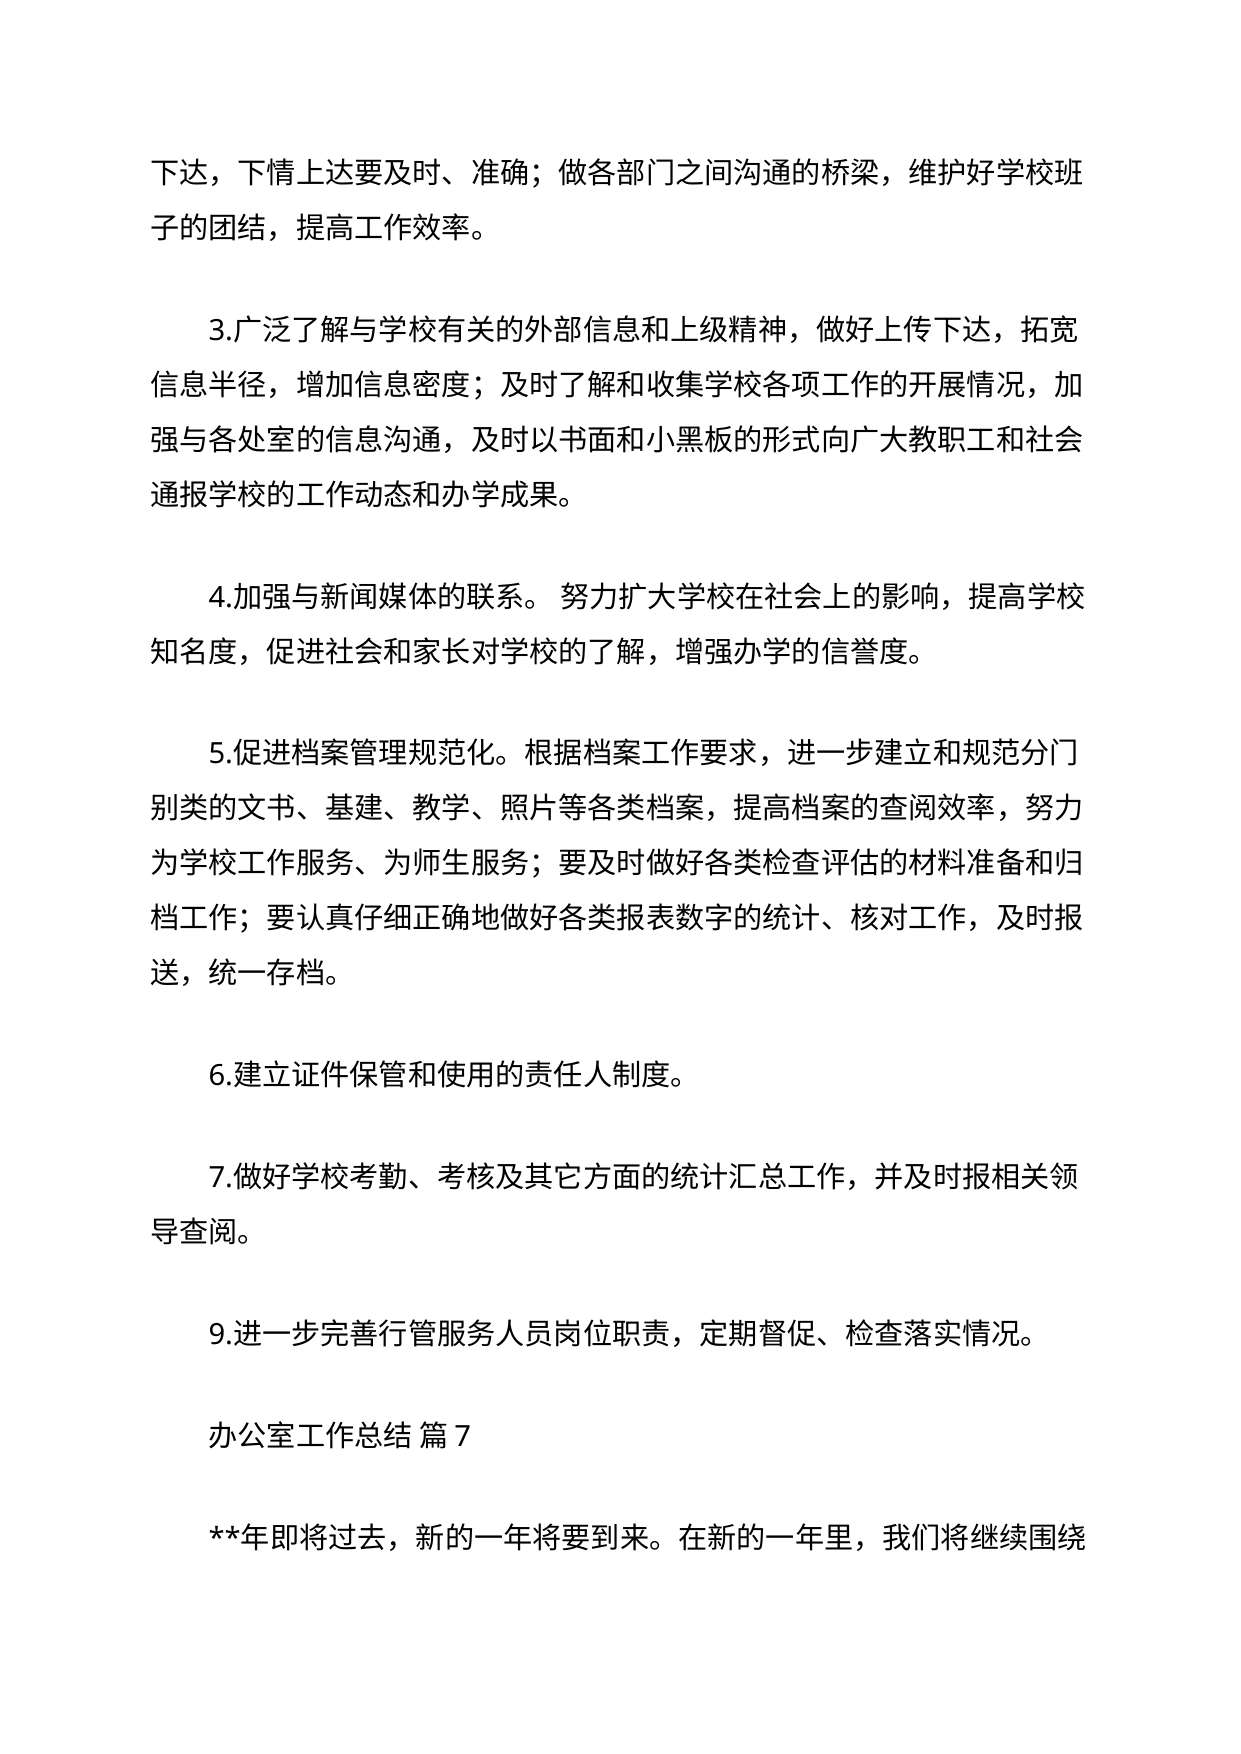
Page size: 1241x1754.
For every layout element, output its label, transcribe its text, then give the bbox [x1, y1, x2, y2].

text 6.建立证件保管和使用的责任人制度。 [150, 1051, 1090, 1094]
text 7.做好学校考勤、考核及其它方面的统计汇总工作，并及时报相关领导查阅。 [150, 1153, 1090, 1251]
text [150, 1514, 1090, 1557]
text 4.加强与新闻媒体的联系。 努力扩大学校在社会上的影响，提高学校知名度，促进社会和家长对学校的了解，增强办学的信誉度。 [150, 573, 1090, 671]
text 9.进一步完善行管服务人员岗位职责，定期督促、检查落实情况。 [150, 1310, 1090, 1353]
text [150, 150, 1090, 247]
text 5.促进档案管理规范化。根据档案工作要求，进一步建立和规范分门别类的文书、基建、教学、照片等各类档案，提高档案的查阅效率，努力为学校工作服务、为师生服务；要及时做好各类检查评估的材料准备和归档工作；要认真仔细正确地做好各类报表数字的统计、核对工作，及时报送，统一存档。 [150, 730, 1090, 992]
text 3.广泛了解与学校有关的外部信息和上级精神，做好上传下达，拓宽信息半径，增加信息密度；及时了解和收集学校各项工作的开展情况，加强与各处室的信息沟通，及时以书面和小黑板的形式向广大教职工和社会通报学校的工作动态和办学成果。 [150, 307, 1090, 514]
text 办公室工作总结 篇7 [150, 1412, 1090, 1454]
